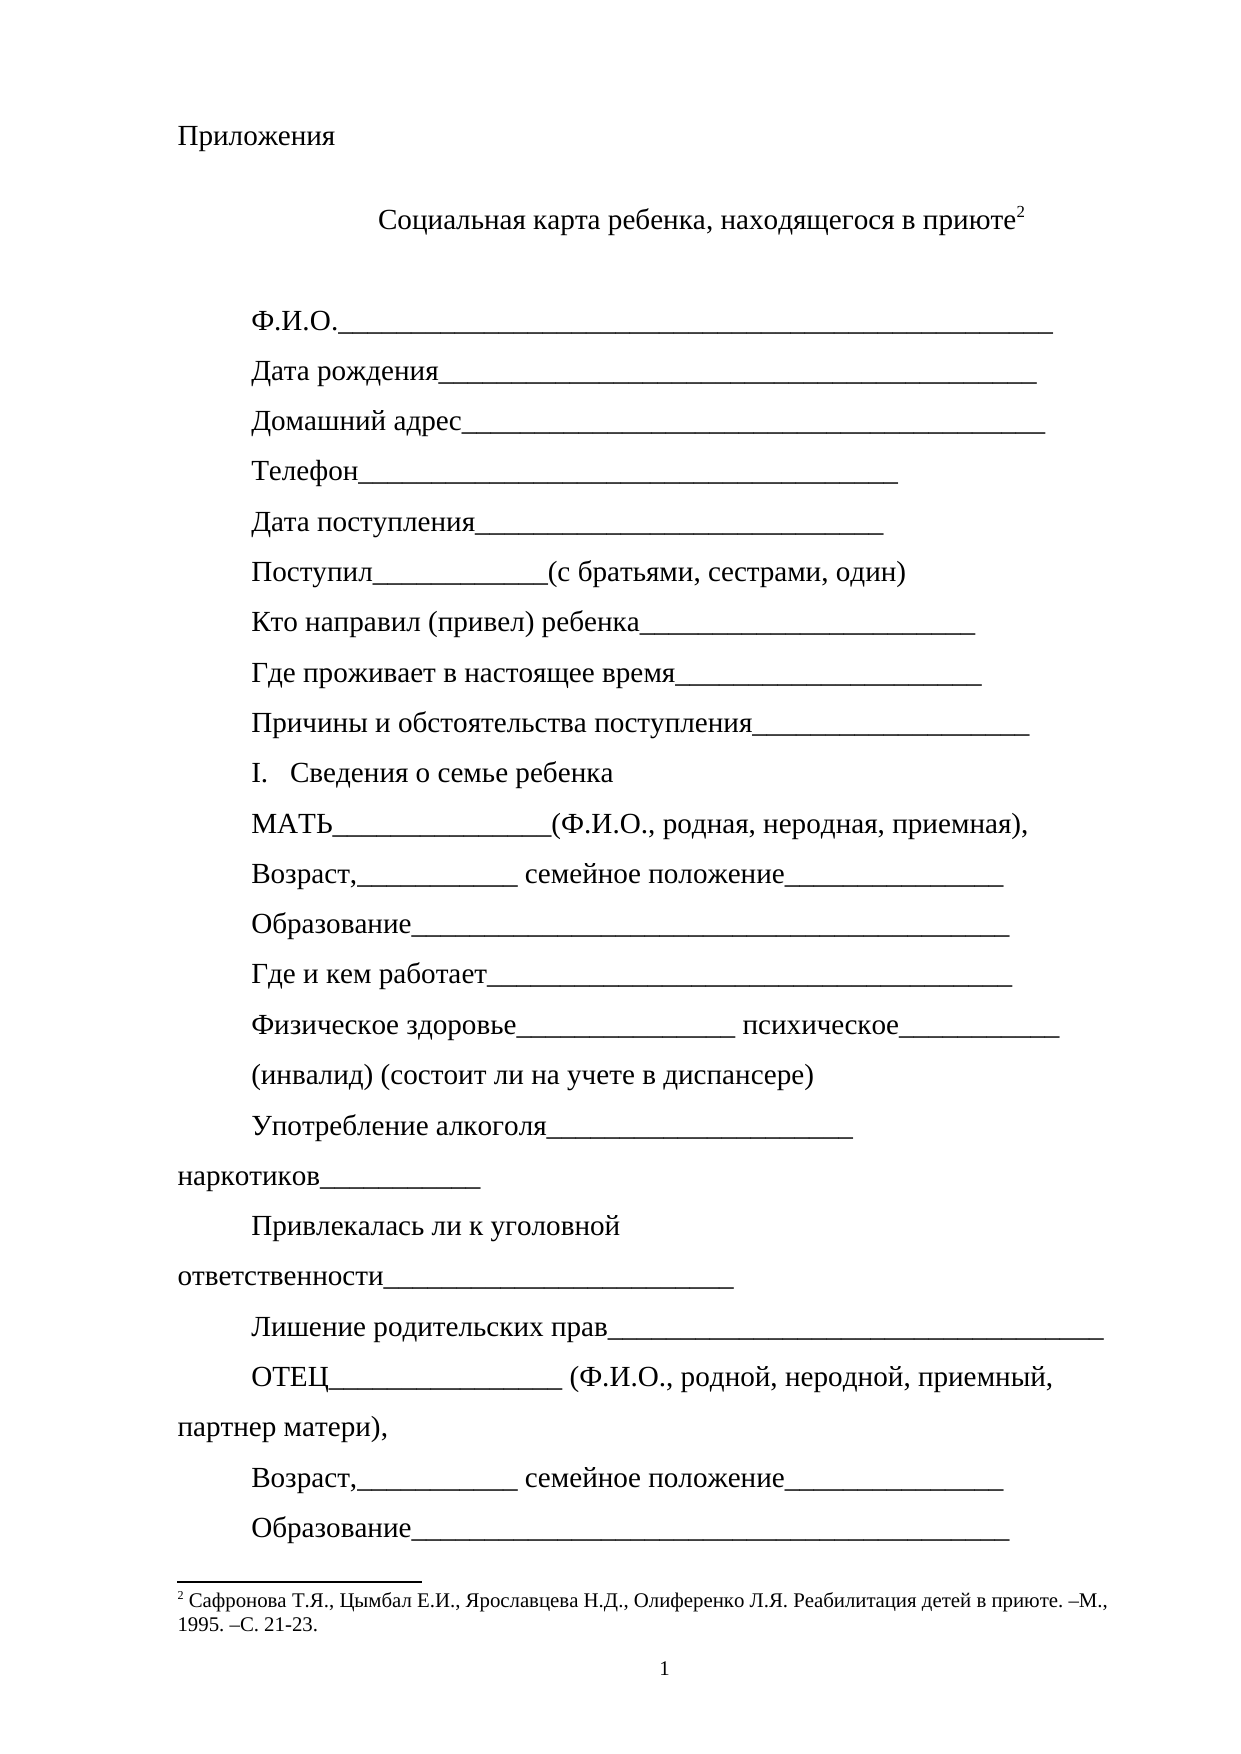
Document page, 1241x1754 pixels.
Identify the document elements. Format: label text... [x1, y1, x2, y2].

text Причины и обстоятельства поступления___________________ [177, 705, 1152, 739]
text Лишение родительских прав__________________________________ [177, 1309, 1152, 1342]
text Привлекалась ли к уголовной ответственности________________________ [177, 1208, 1152, 1292]
text Образование_________________________________________ [177, 906, 1152, 940]
text Физическое здоровье_______________ психическое___________ [177, 1007, 1152, 1041]
text Дата рождения_________________________________________ [177, 353, 1152, 386]
text Возраст,___________ семейное положение_______________ [177, 856, 1152, 889]
text Где и кем работает____________________________________ [177, 957, 1152, 990]
text Кто направил (привел) ребенка_______________________ [177, 604, 1152, 638]
text Социальная карта ребенка, находящегося в приюте [177, 202, 1152, 236]
text Домашний адрес________________________________________ [177, 403, 1152, 437]
text Употребление алкоголя_____________________ наркотиков___________ [177, 1108, 1152, 1191]
text ОТЕЦ________________ (Ф.И.О., родной, неродной, приемный, партнер матери), [177, 1359, 1152, 1443]
list Сведения о семье ребенка [177, 755, 1152, 789]
text Ф.И.О._________________________________________________ [177, 303, 1152, 336]
text МАТЬ_______________(Ф.И.О., родная, неродная, приемная), [177, 806, 1152, 839]
text Поступил____________(с братьями, сестрами, один) [177, 554, 1152, 588]
text Где проживает в настоящее время_____________________ [177, 655, 1152, 688]
text Возраст,___________ семейное положение_______________ [177, 1460, 1152, 1493]
text Телефон_____________________________________ [177, 453, 1152, 487]
subtitle Приложения [177, 118, 1152, 152]
text Дата поступления____________________________ [177, 504, 1152, 537]
text (инвалид) (состоит ли на учете в диспансере) [177, 1057, 1152, 1091]
text Образование_________________________________________ [177, 1510, 1152, 1544]
